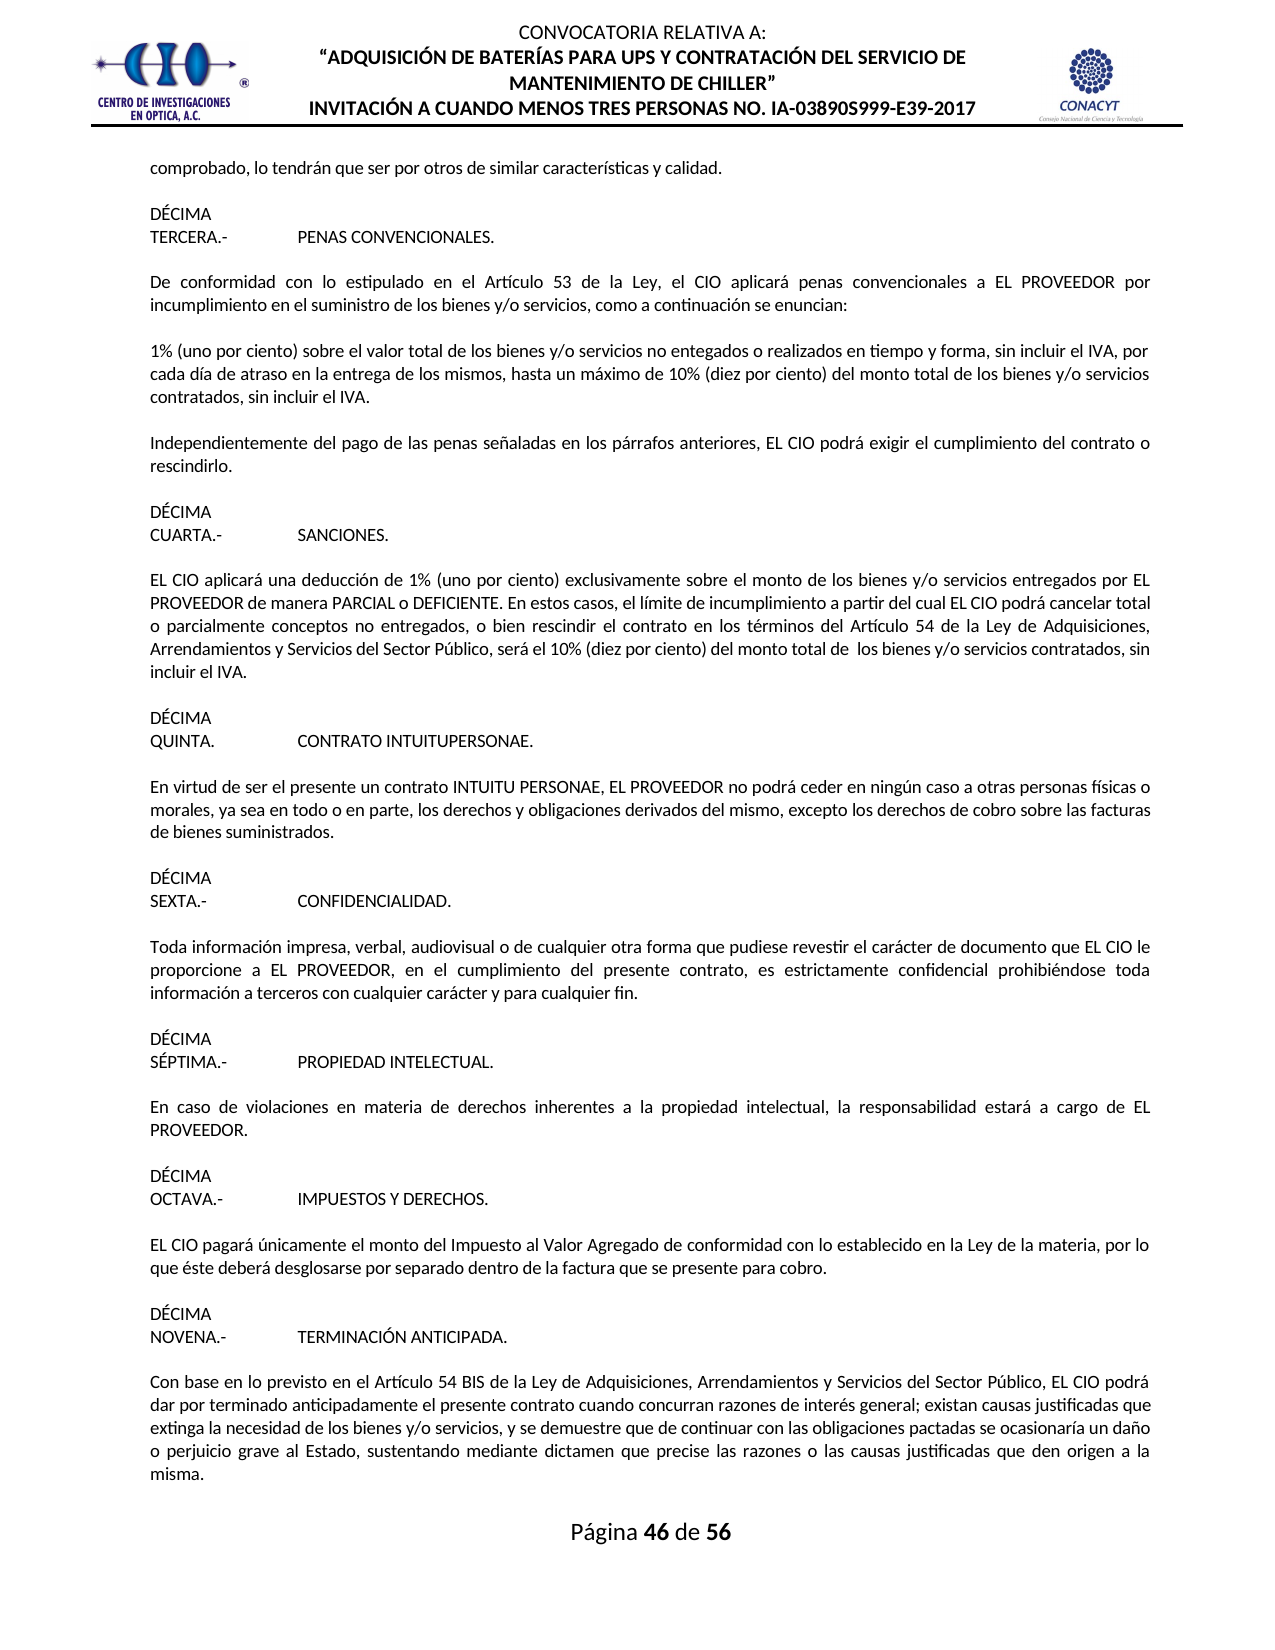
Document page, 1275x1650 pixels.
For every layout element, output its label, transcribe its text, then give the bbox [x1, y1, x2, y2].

text Independientemente del pago de las penas señaladas en los párrafos anteriores, EL CIO podrá exigir el cumplimiento del contrato o rescindirlo. [150, 431, 1152, 477]
text SEXTA.- CONFIDENCIALIDAD. [150, 889, 1152, 912]
text CUARTA.- SANCIONES. [150, 523, 1152, 546]
text DÉCIMA [150, 1302, 1152, 1325]
text Con base en lo previsto en el Artículo 54 BIS de la Ley de Adquisiciones, Arrendamientos y Servicios del Sector Público, EL CIO podrá dar por terminado anticipadamente el presente contrato cuando concurran razones de interés general; existan causas justificadas que extinga la necesidad de los bienes y/o servicios, y se demuestre que de continuar con las obligaciones pactadas se ocasionaría un daño o perjuicio grave al Estado, sustentando mediante dictamen que precise las razones o las causas justificadas que den origen a la misma. [150, 1371, 1152, 1485]
text DÉCIMA [150, 866, 1152, 889]
text EL CIO aplicará una deducción de 1% (uno por ciento) exclusivamente sobre el monto de los bienes y/o servicios entregados por EL PROVEEDOR de manera PARCIAL o DEFICIENTE. En estos casos, el límite de incumplimiento a partir del cual EL CIO podrá cancelar total o parcialmente conceptos no entregados, o bien rescindir el contrato en los términos del Artículo 54 de la Ley de Adquisiciones, Arrendamientos y Servicios del Sector Público, será el 10% (diez por ciento) del monto total de los bienes y/o servicios contratados, sin incluir el IVA. [150, 568, 1152, 683]
text NOVENA.- TERMINACIÓN ANTICIPADA. [150, 1325, 1152, 1348]
text QUINTA. CONTRATO INTUITUPERSONAE. [150, 729, 1152, 752]
text SÉPTIMA.- PROPIEDAD INTELECTUAL. [150, 1050, 1152, 1073]
picture [91, 41, 249, 122]
text DÉCIMA [150, 500, 1152, 523]
text DÉCIMA [150, 1164, 1152, 1187]
text 1% (uno por ciento) sobre el valor total de los bienes y/o servicios no entegados o realizados en tiempo y forma, sin incluir el IVA, por cada día de atraso en la entrega de los mismos, hasta un máximo de 10% (diez por ciento) del monto total de los bienes y/o servicios contratados, sin incluir el IVA. [150, 339, 1152, 408]
text OCTAVA.- IMPUESTOS Y DERECHOS. [150, 1187, 1152, 1210]
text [150, 156, 1152, 179]
text En caso de violaciones en materia de derechos inherentes a la propiedad intelectual, la responsabilidad estará a cargo de EL PROVEEDOR. [150, 1096, 1152, 1141]
picture [1036, 48, 1144, 122]
text EL CIO pagará únicamente el monto del Impuesto al Valor Agregado de conformidad con lo establecido en la Ley de la materia, por lo que éste deberá desglosarse por separado dentro de la factura que se presente para cobro. [150, 1233, 1152, 1279]
text En virtud de ser el presente un contrato INTUITU PERSONAE, EL PROVEEDOR no podrá ceder en ningún caso a otras personas físicas o morales, ya sea en todo o en parte, los derechos y obligaciones derivados del mismo, excepto los derechos de cobro sobre las facturas de bienes suministrados. [150, 775, 1152, 843]
text DÉCIMA [150, 706, 1152, 729]
text DÉCIMA [150, 1027, 1152, 1050]
text De conformidad con lo estipulado en el Artículo 53 de la Ley, el CIO aplicará penas convencionales a EL PROVEEDOR por incumplimiento en el suministro de los bienes y/o servicios, como a continuación se enuncian: [150, 271, 1152, 316]
text Toda información impresa, verbal, audiovisual o de cualquier otra forma que pudiese revestir el carácter de documento que EL CIO le proporcione a EL PROVEEDOR, en el cumplimiento del presente contrato, es estrictamente confidencial prohibiéndose toda información a terceros con cualquier carácter y para cualquier fin. [150, 935, 1152, 1004]
text TERCERA.- PENAS CONVENCIONALES. [150, 225, 1152, 248]
text DÉCIMA [150, 202, 1152, 225]
